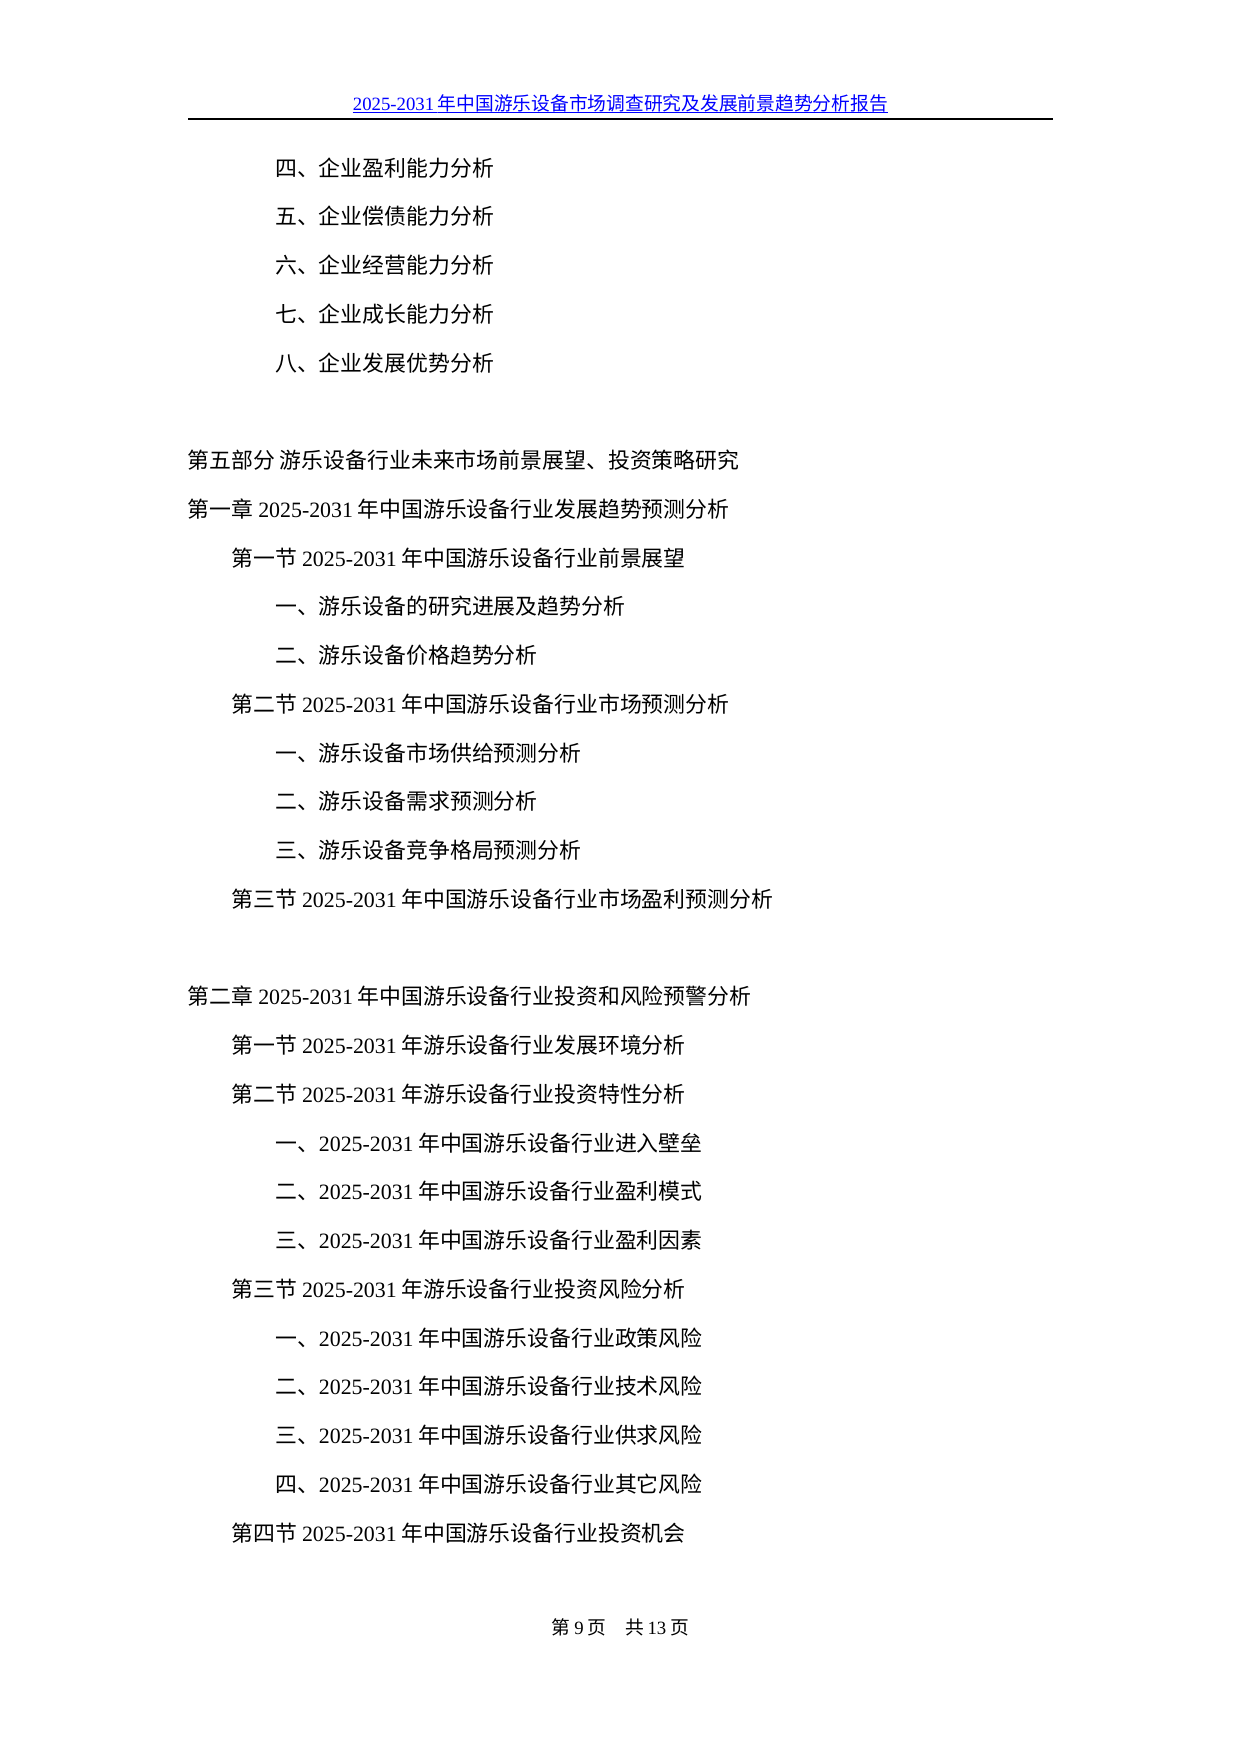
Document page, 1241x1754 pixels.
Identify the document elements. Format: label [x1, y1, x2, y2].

text [187, 150, 1053, 1548]
